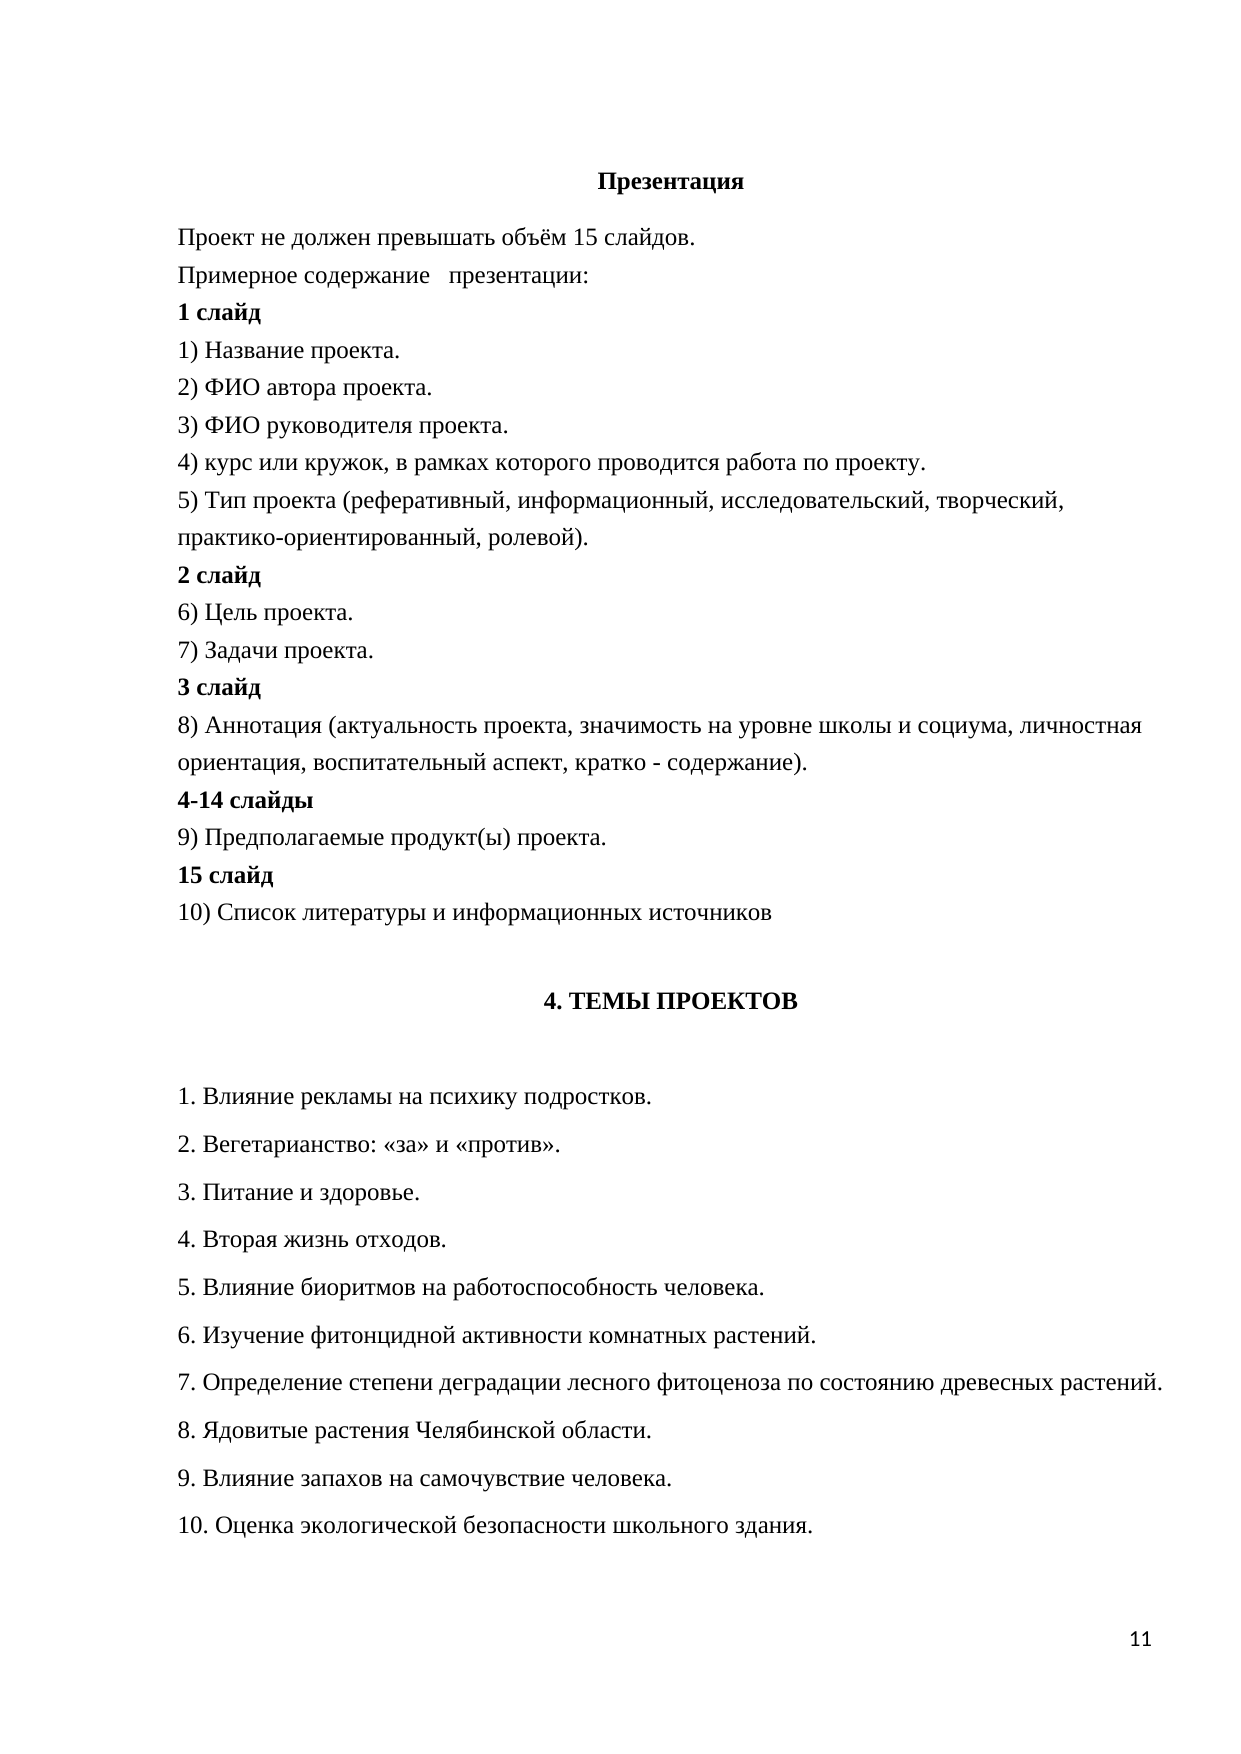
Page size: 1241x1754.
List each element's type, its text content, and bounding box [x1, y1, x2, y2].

text 10. Оценка экологической безопасности школьного здания. [177, 1511, 1164, 1539]
text 7. Определение степени деградации лесного фитоценоза по состоянию древесных растений. [177, 1367, 1164, 1396]
text Презентация [177, 166, 1164, 194]
text 4. ТЕМЫ ПРОЕКТОВ [177, 986, 1164, 1014]
text 3) ФИО руководителя проекта. [177, 401, 1164, 438]
text 9. Влияние запахов на самочувствие человека. [177, 1463, 1164, 1492]
text 2. Вегетарианство: «за» и «против». [177, 1129, 1164, 1158]
text 2) ФИО автора проекта. [177, 363, 1164, 401]
text 5. Влияние биоритмов на работоспособность человека. [177, 1272, 1164, 1301]
text 9) Предполагаемые продукт(ы) проекта. [177, 813, 1164, 851]
text 7) Задачи проекта. [177, 626, 1164, 663]
text 3 слайд [177, 663, 1164, 701]
text 2 слайд [177, 551, 1164, 588]
text 15 слайд [177, 851, 1164, 888]
text 5) Тип проекта (реферативный, информационный, исследовательский, творческий, практико-ориентированный, ролевой). [177, 476, 1164, 551]
text 4. Вторая жизнь отходов. [177, 1224, 1164, 1253]
text Проект не должен превышать объём 15 слайдов. [177, 213, 1164, 251]
text 8. Ядовитые растения Челябинской области. [177, 1415, 1164, 1444]
text 4) курс или кружок, в рамках которого проводится работа по проекту. [177, 438, 1164, 476]
text 4-14 слайды [177, 776, 1164, 813]
text 1. Влияние рекламы на психику подростков. [177, 1081, 1164, 1110]
text 1 слайд [177, 288, 1164, 326]
text 6) Цель проекта. [177, 588, 1164, 626]
text Примерное содержание презентации: [177, 251, 1164, 288]
text 8) Аннотация (актуальность проекта, значимость на уровне школы и социума, личностная ориентация, воспитательный аспект, кратко - содержание). [177, 701, 1164, 776]
text 10) Список литературы и информационных источников [177, 888, 1164, 926]
text 1) Название проекта. [177, 326, 1164, 363]
text 6. Изучение фитонцидной активности комнатных растений. [177, 1320, 1164, 1348]
text 3. Питание и здоровье. [177, 1177, 1164, 1205]
